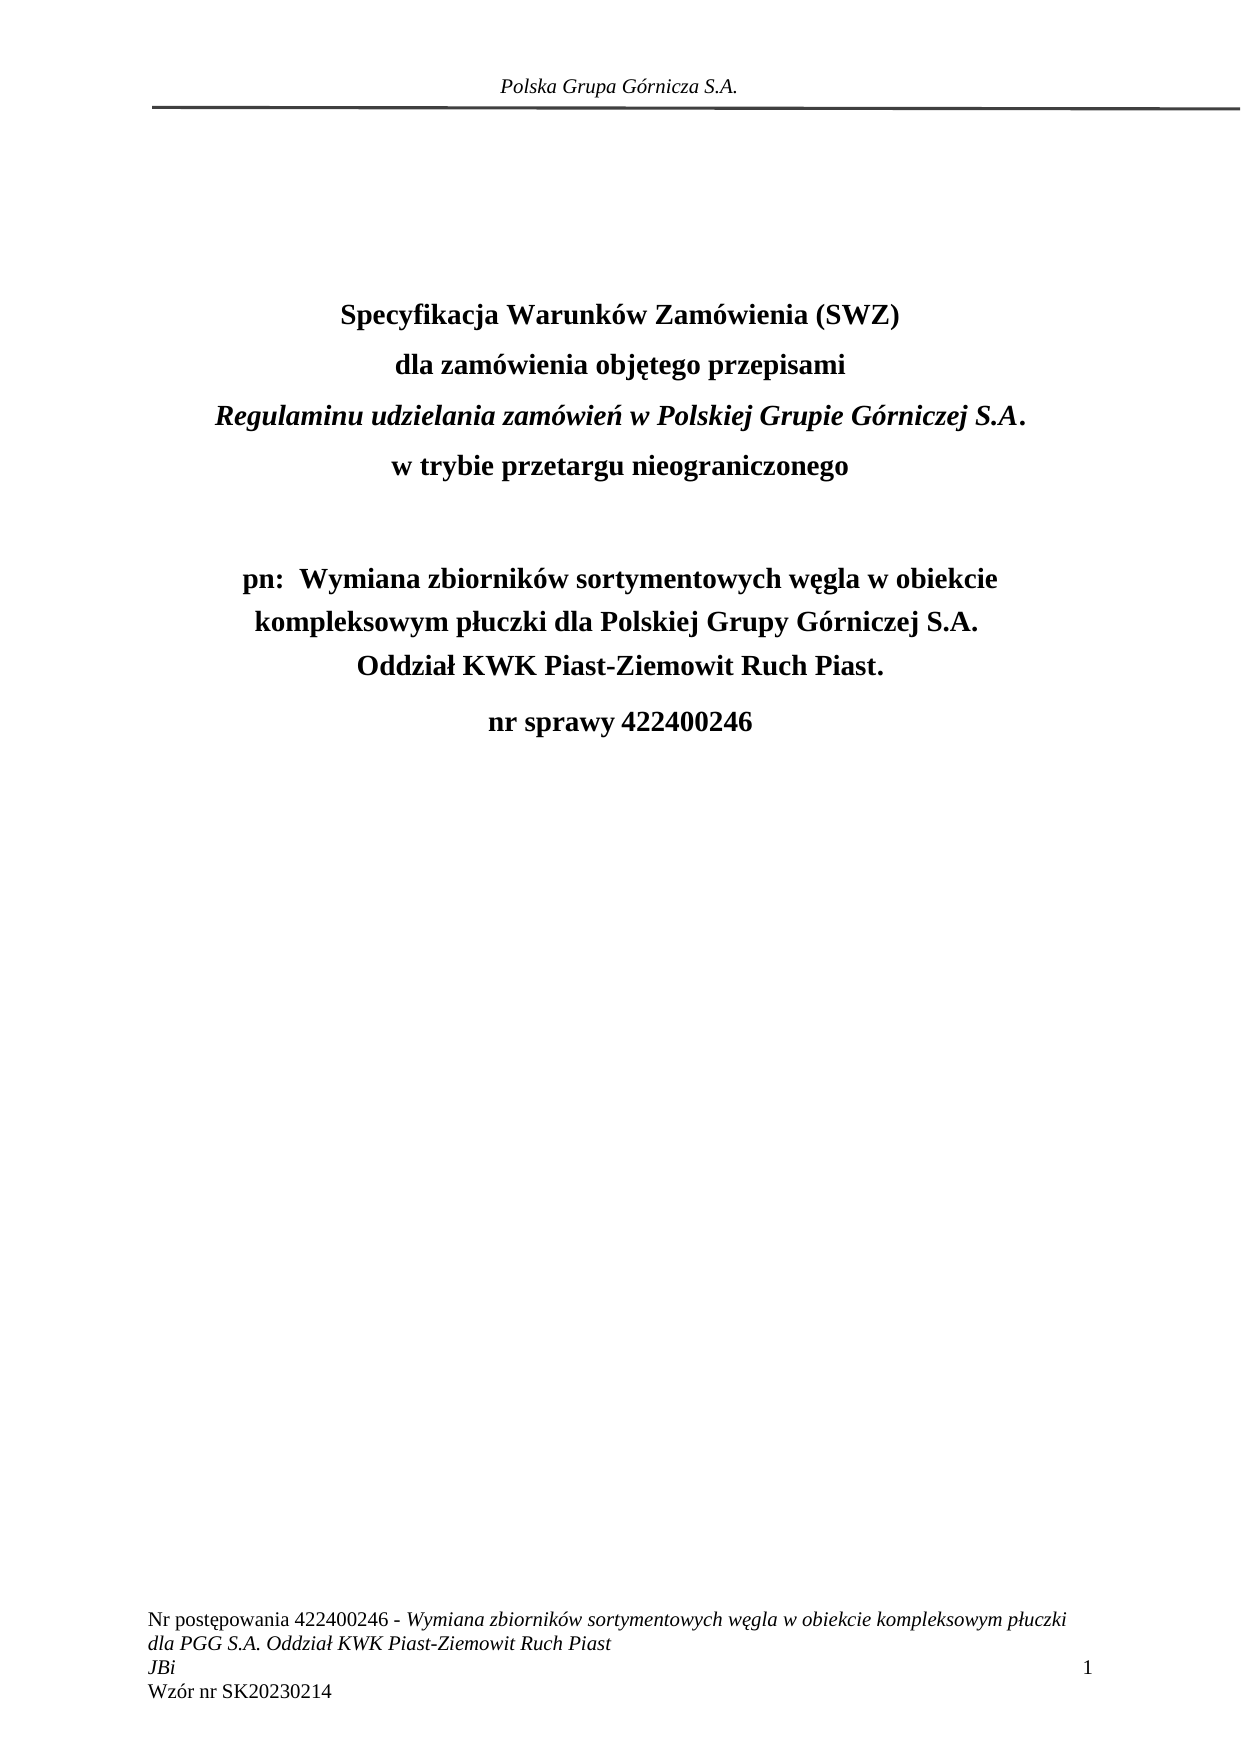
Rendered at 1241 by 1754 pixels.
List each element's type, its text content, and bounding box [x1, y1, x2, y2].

text pn: Wymiana zbiorników sortymentowych węgla w obiekcie kompleksowym płuczki dla Polskiej Grupy Górniczej S.A. Oddział KWK Piast-Ziemowit Ruch Piast. [148, 561, 1093, 682]
text Specyfikacja Warunków Zamówienia (SWZ) [148, 297, 1093, 331]
text Regulaminu udzielania zamówień w Polskiej Grupie Górniczej S.A. [148, 398, 1093, 431]
text dla zamówienia objętego przepisami [148, 347, 1093, 381]
text w trybie przetargu nieograniczonego [148, 448, 1093, 481]
text nr sprawy 422400246 [148, 704, 1093, 738]
